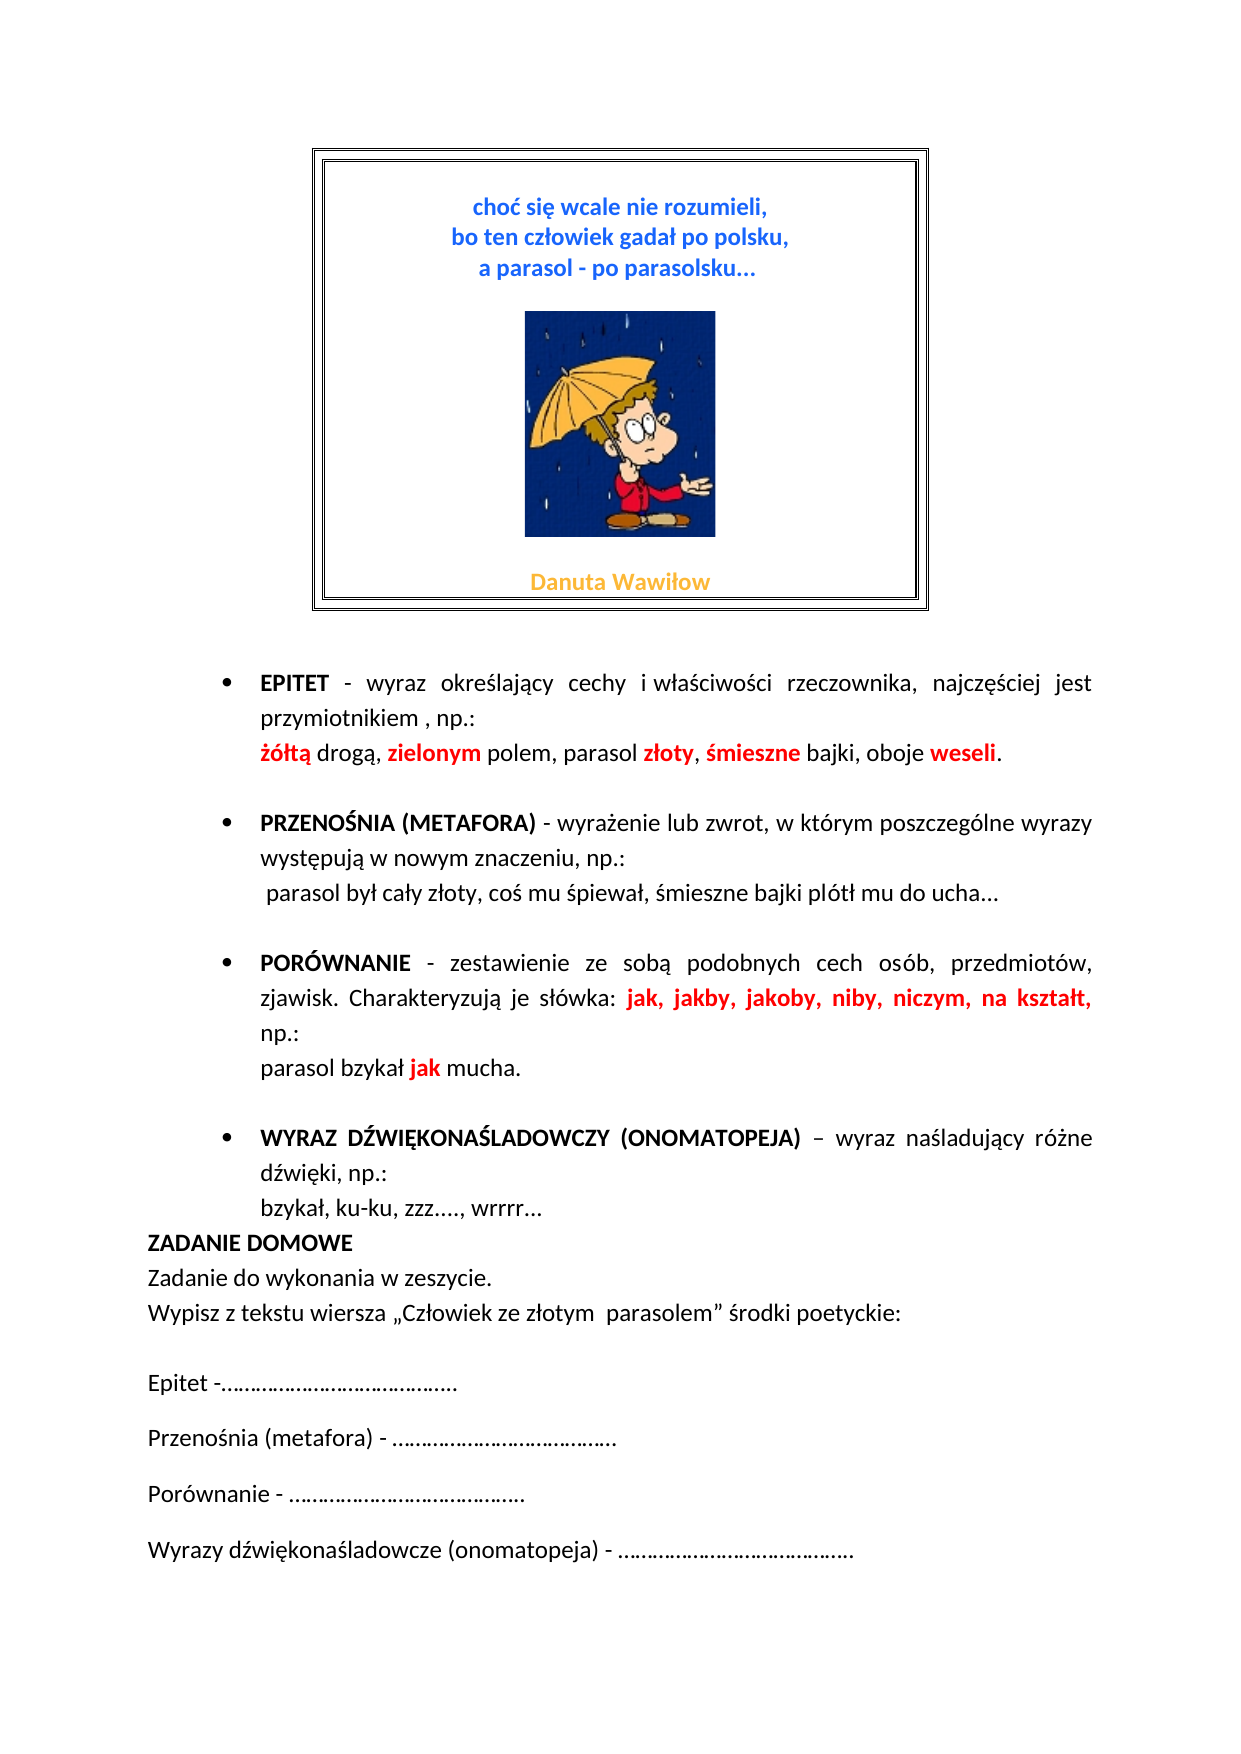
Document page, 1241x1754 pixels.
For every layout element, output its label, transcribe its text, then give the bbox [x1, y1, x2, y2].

text Wypisz z tekstu wiersza „Człowiek ze złotym parasolem” środki poetyckie: [148, 1297, 1093, 1327]
text żółtą drogą, zielonym polem, parasol złoty, śmieszne bajki, oboje weseli. [260, 737, 1093, 767]
text Wyrazy dźwiękonaśladowcze (onomatopeja) - ………………………………….. [148, 1534, 1093, 1565]
text bzykał, ku-ku, zzz...., wrrrr... [260, 1192, 1093, 1222]
list EPITET - wyraz określający cechy i właściwości rzeczownika, najczęściej jest przymiotnikiem , np.: [223, 667, 1093, 732]
text Zadanie do wykonania w zeszycie. [148, 1262, 1093, 1292]
text parasol był cały złoty, coś mu śpiewał, śmieszne bajki plótł mu do ucha... [260, 877, 1093, 907]
text Porównanie - ………………………………….. [148, 1478, 1093, 1509]
text Epitet -………………………………….. [148, 1367, 1093, 1397]
text Przenośnia (metafora) - ………………………………… [148, 1423, 1093, 1453]
list PORÓWNANIE - zestawienie ze sobą podobnych cech osób, przedmiotów, zjawisk. Charakteryzują je słówka: jak, jakby, jakoby, niby, niczym, na kształt, np.: [223, 947, 1093, 1047]
text ZADANIE DOMOWE [148, 1227, 1093, 1257]
table_header [315, 151, 926, 608]
picture [524, 311, 716, 537]
list PRZENOŚNIA (METAFORA) - wyrażenie lub zwrot, w którym poszczególne wyrazy występują w nowym znaczeniu, np.: [223, 807, 1093, 872]
text parasol bzykał jak mucha. [260, 1052, 1093, 1082]
list WYRAZ DŹWIĘKONAŚLADOWCZY (ONOMATOPEJA) – wyraz naśladujący różne dźwięki, np.: [223, 1122, 1093, 1187]
